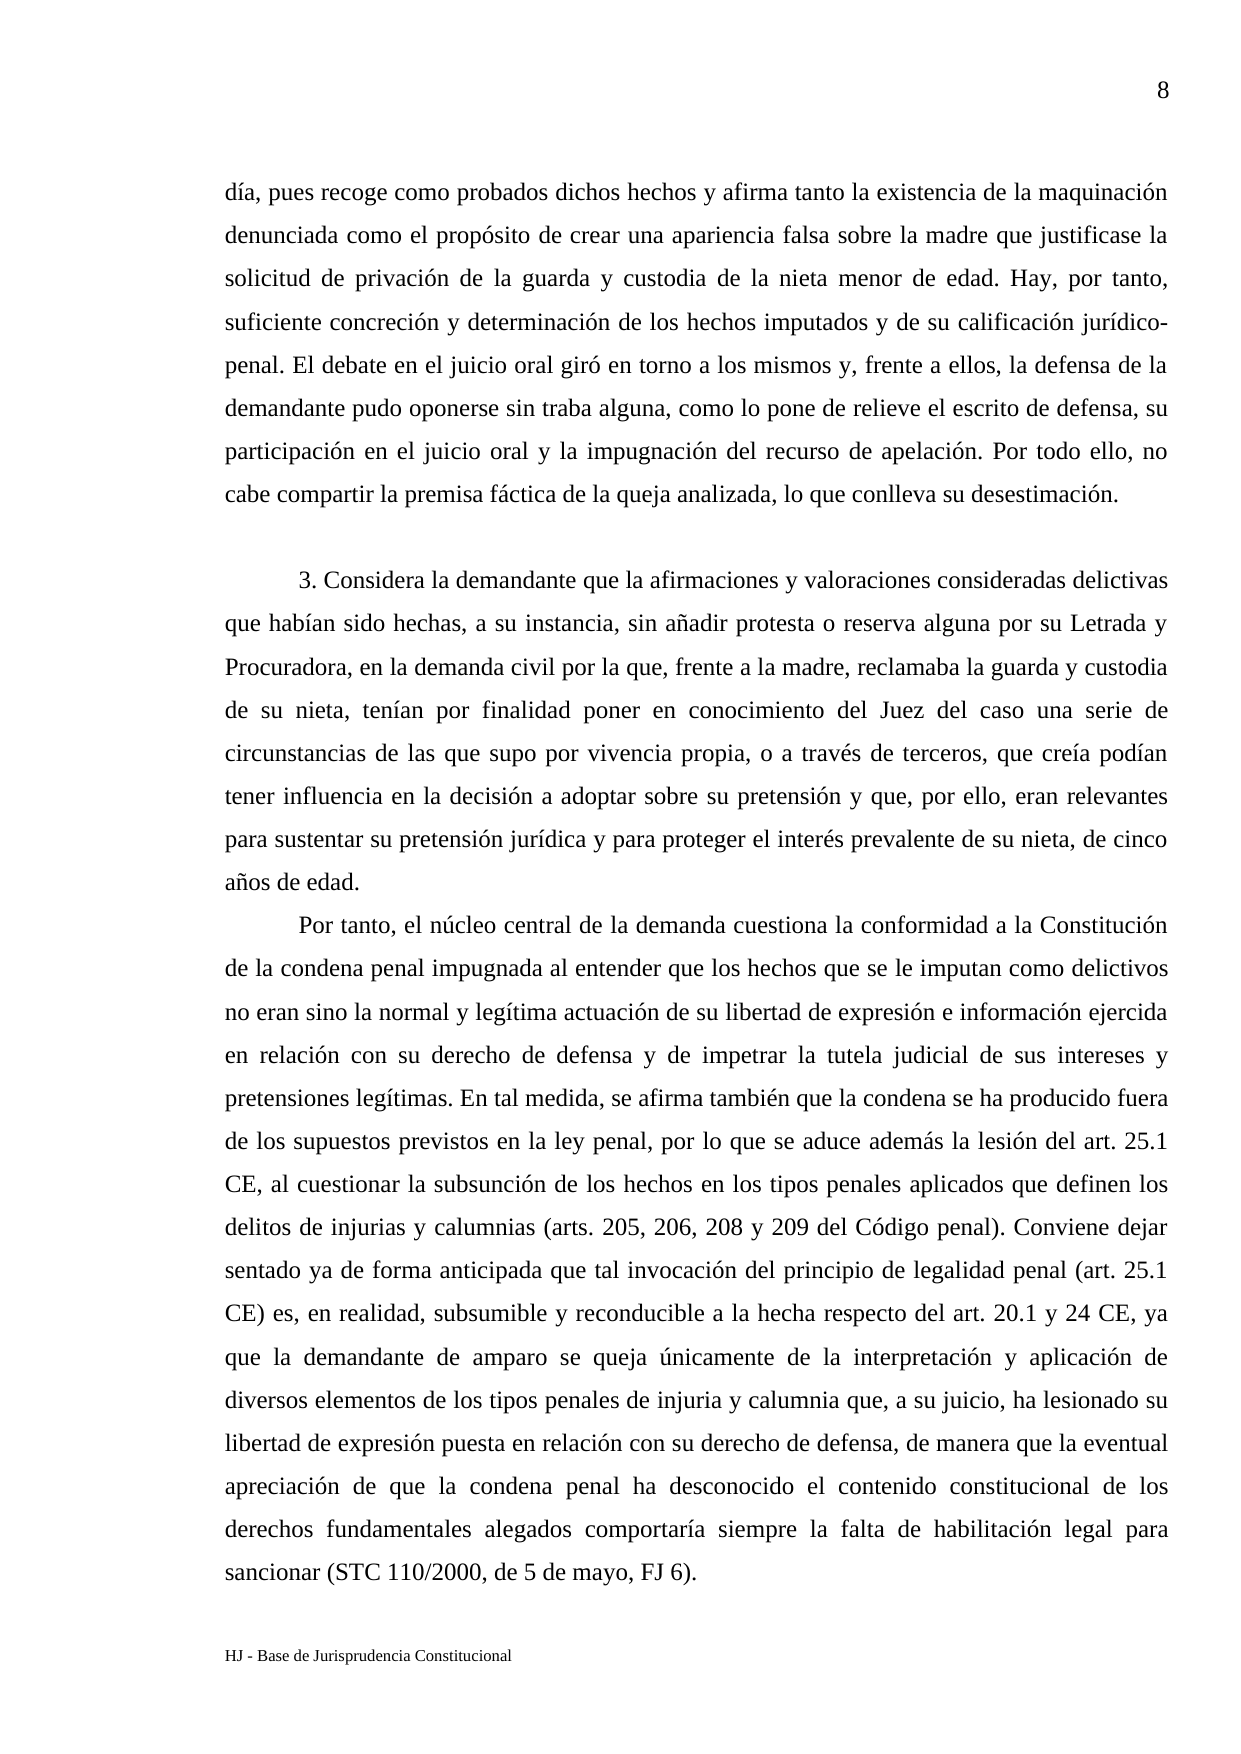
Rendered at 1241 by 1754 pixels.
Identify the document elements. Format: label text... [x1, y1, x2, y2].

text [224, 177, 1169, 508]
text 3. Considera la demandante que la afirmaciones y valoraciones consideradas delictivas que habían sido hechas, a su instancia, sin añadir protesta o reserva alguna por su Letrada y Procuradora, en la demanda civil por la que, frente a la madre, reclamaba la guarda y custodia de su nieta, tenían por finalidad poner en conocimiento del Juez del caso una serie de circunstancias de las que supo por vivencia propia, o a través de terceros, que creía podían tener influencia en la decisión a adoptar sobre su pretensión y que, por ello, eran relevantes para sustentar su pretensión jurídica y para proteger el interés prevalente de su nieta, de cinco años de edad. [224, 565, 1169, 896]
text Por tanto, el núcleo central de la demanda cuestiona la conformidad a la Constitución de la condena penal impugnada al entender que los hechos que se le imputan como delictivos no eran sino la normal y legítima actuación de su libertad de expresión e información ejercida en relación con su derecho de defensa y de impetrar la tutela judicial de sus intereses y pretensiones legítimas. En tal medida, se afirma también que la condena se ha producido fuera de los supuestos previstos en la ley penal, por lo que se aduce además la lesión del art. 25.1 CE, al cuestionar la subsunción de los hechos en los tipos penales aplicados que definen los delitos de injurias y calumnias (arts. 205, 206, 208 y 209 del Código penal). Conviene dejar sentado ya de forma anticipada que tal invocación del principio de legalidad penal (art. 25.1 CE) es, en realidad, subsumible y reconducible a la hecha respecto del art. 20.1 y 24 CE, ya que la demandante de amparo se queja únicamente de la interpretación y aplicación de diversos elementos de los tipos penales de injuria y calumnia que, a su juicio, ha lesionado su libertad de expresión puesta en relación con su derecho de defensa, de manera que la eventual apreciación de que la condena penal ha desconocido el contenido constitucional de los derechos fundamentales alegados comportaría siempre la falta de habilitación legal para sancionar (STC 110/2000, de 5 de mayo, FJ 6). [224, 910, 1169, 1586]
